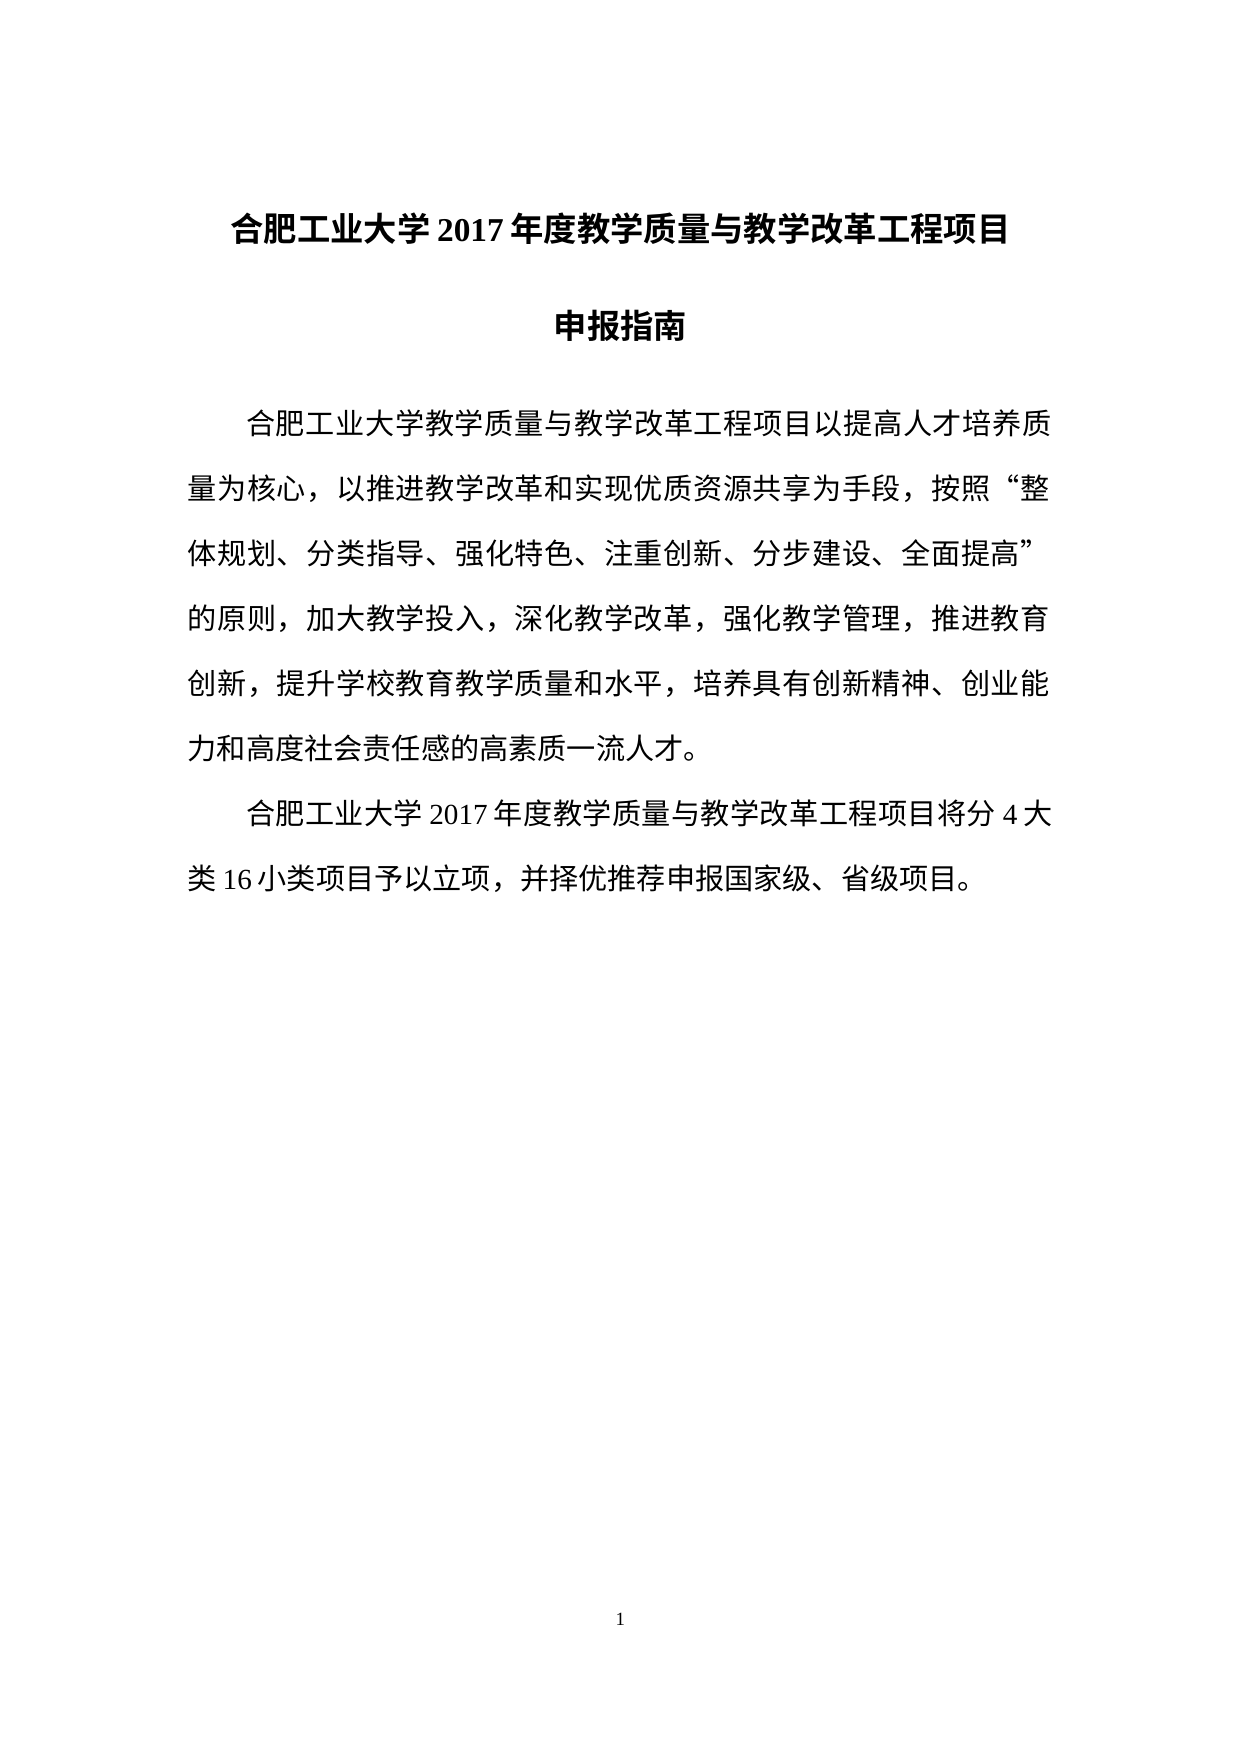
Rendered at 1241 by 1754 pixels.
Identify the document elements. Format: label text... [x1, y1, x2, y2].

text 合肥工业大学2017年度教学质量与教学改革工程项目 [187, 194, 1053, 259]
text 申报指南 [187, 292, 1053, 357]
text 合肥工业大学教学质量与教学改革工程项目以提高人才培养质量为核心，以推进教学改革和实现优质资源共享为手段，按照“整体规划、分类指导、强化特色、注重创新、分步建设、全面提高”的原则，加大教学投入，深化教学改革，强化教学管理，推进教育创新，提升学校教育教学质量和水平，培养具有创新精神、创业能力和高度社会责任感的高素质一流人才。 [187, 389, 1053, 779]
text 合肥工业大学2017年度教学质量与教学改革工程项目将分4大类16小类项目予以立项，并择优推荐申报国家级、省级项目。 [187, 779, 1053, 909]
